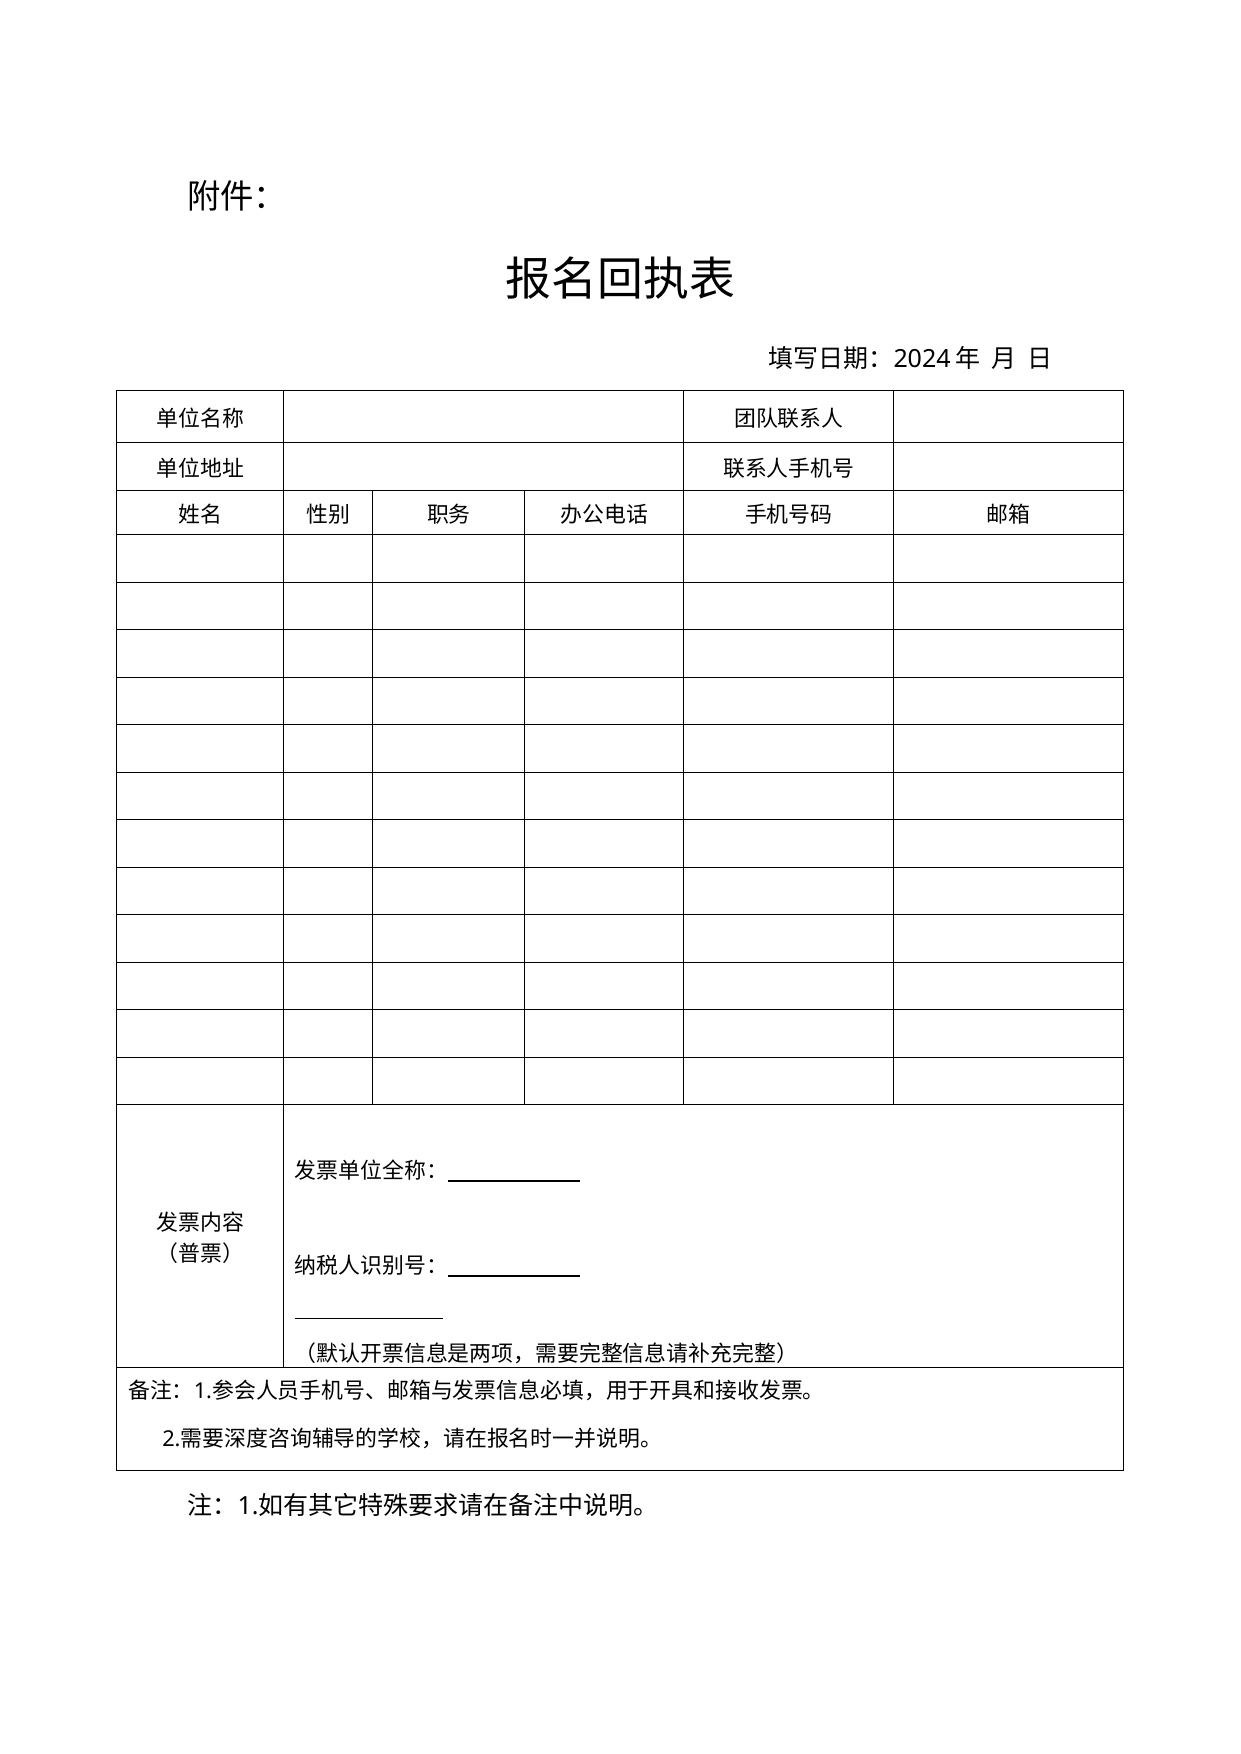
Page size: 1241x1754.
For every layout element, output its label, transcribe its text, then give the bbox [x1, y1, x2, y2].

table_cell [525, 1058, 683, 1104]
table_cell [894, 583, 1123, 629]
table_cell [373, 630, 524, 677]
table_cell [284, 868, 372, 914]
table_cell [284, 963, 372, 1009]
table_cell [525, 678, 683, 724]
table_cell [117, 583, 283, 629]
text 填写日期：2024年 月 日 [187, 324, 1053, 389]
table_cell [894, 535, 1123, 582]
table_cell [525, 820, 683, 867]
table_cell [117, 963, 283, 1009]
table_cell 手机号码 [684, 491, 893, 534]
table_cell [373, 773, 524, 819]
table_cell [684, 1010, 893, 1057]
table_cell [525, 963, 683, 1009]
table_cell [284, 725, 372, 772]
table_cell [894, 443, 1123, 490]
table_cell [373, 963, 524, 1009]
table_cell [373, 535, 524, 582]
table_cell [525, 1010, 683, 1057]
table_cell [525, 630, 683, 677]
table_cell [117, 868, 283, 914]
table_cell [684, 583, 893, 629]
table_cell 职务 [373, 491, 524, 534]
table_cell [284, 535, 372, 582]
text 注：1.如有其它特殊要求请在备注中说明。 [187, 1471, 1053, 1536]
table_header 单位名称 [117, 391, 283, 442]
text 附件： [187, 162, 1053, 227]
table_cell [284, 1010, 372, 1057]
table_cell [684, 630, 893, 677]
table_cell 发票单位全称： 纳税人识别号： （默认开票信息是两项，需要完整信息请补充完整） [284, 1105, 1123, 1367]
table_cell [525, 915, 683, 962]
table_cell [894, 773, 1123, 819]
table_cell [373, 868, 524, 914]
table_cell [894, 725, 1123, 772]
table_cell 姓名 [117, 491, 283, 534]
table_cell 邮箱 [894, 491, 1123, 534]
table_cell [525, 868, 683, 914]
table_cell [284, 583, 372, 629]
table_cell [525, 773, 683, 819]
table_cell [117, 535, 283, 582]
table_cell [117, 773, 283, 819]
table_cell [373, 1010, 524, 1057]
table_cell [117, 678, 283, 724]
table_cell [284, 443, 683, 490]
text 报名回执表 [187, 227, 1053, 324]
table_header 团队联系人 [684, 391, 893, 442]
table_cell [117, 725, 283, 772]
table_cell [117, 1058, 283, 1104]
table_cell [284, 773, 372, 819]
table_cell [684, 868, 893, 914]
table_cell [373, 725, 524, 772]
table_cell [284, 915, 372, 962]
table_cell [284, 630, 372, 677]
table_cell [684, 963, 893, 1009]
table_cell [684, 725, 893, 772]
table_cell [684, 1058, 893, 1104]
table_cell [373, 1058, 524, 1104]
table_cell [894, 820, 1123, 867]
table_cell [684, 773, 893, 819]
table_cell [284, 1058, 372, 1104]
table_cell [373, 678, 524, 724]
table_cell [284, 678, 372, 724]
table_cell [117, 820, 283, 867]
table_cell [894, 963, 1123, 1009]
table_cell [894, 915, 1123, 962]
table_header [894, 391, 1123, 442]
table_cell [684, 915, 893, 962]
table_cell [684, 535, 893, 582]
table_cell [894, 630, 1123, 677]
table_cell [525, 725, 683, 772]
table_cell [117, 915, 283, 962]
table_cell [373, 915, 524, 962]
table_cell 发票内容 （普票） [117, 1105, 283, 1367]
table_cell [284, 820, 372, 867]
table_cell [894, 678, 1123, 724]
table_cell 单位地址 [117, 443, 283, 490]
table_cell 联系人手机号 [684, 443, 893, 490]
table_cell [117, 630, 283, 677]
table_cell [373, 820, 524, 867]
table_cell [684, 820, 893, 867]
table_header [284, 391, 683, 442]
table_cell 备注：1.参会人员手机号、邮箱与发票信息必填，用于开具和接收发票。 2.需要深度咨询辅导的学校，请在报名时一并说明。 [117, 1368, 1123, 1470]
table_cell [684, 678, 893, 724]
table_cell [894, 1058, 1123, 1104]
table_cell [894, 868, 1123, 914]
table_cell [525, 583, 683, 629]
table_cell 性别 [284, 491, 372, 534]
table_cell [894, 1010, 1123, 1057]
table_cell [373, 583, 524, 629]
table_cell 办公电话 [525, 491, 683, 534]
table_cell [117, 1010, 283, 1057]
table_cell [525, 535, 683, 582]
